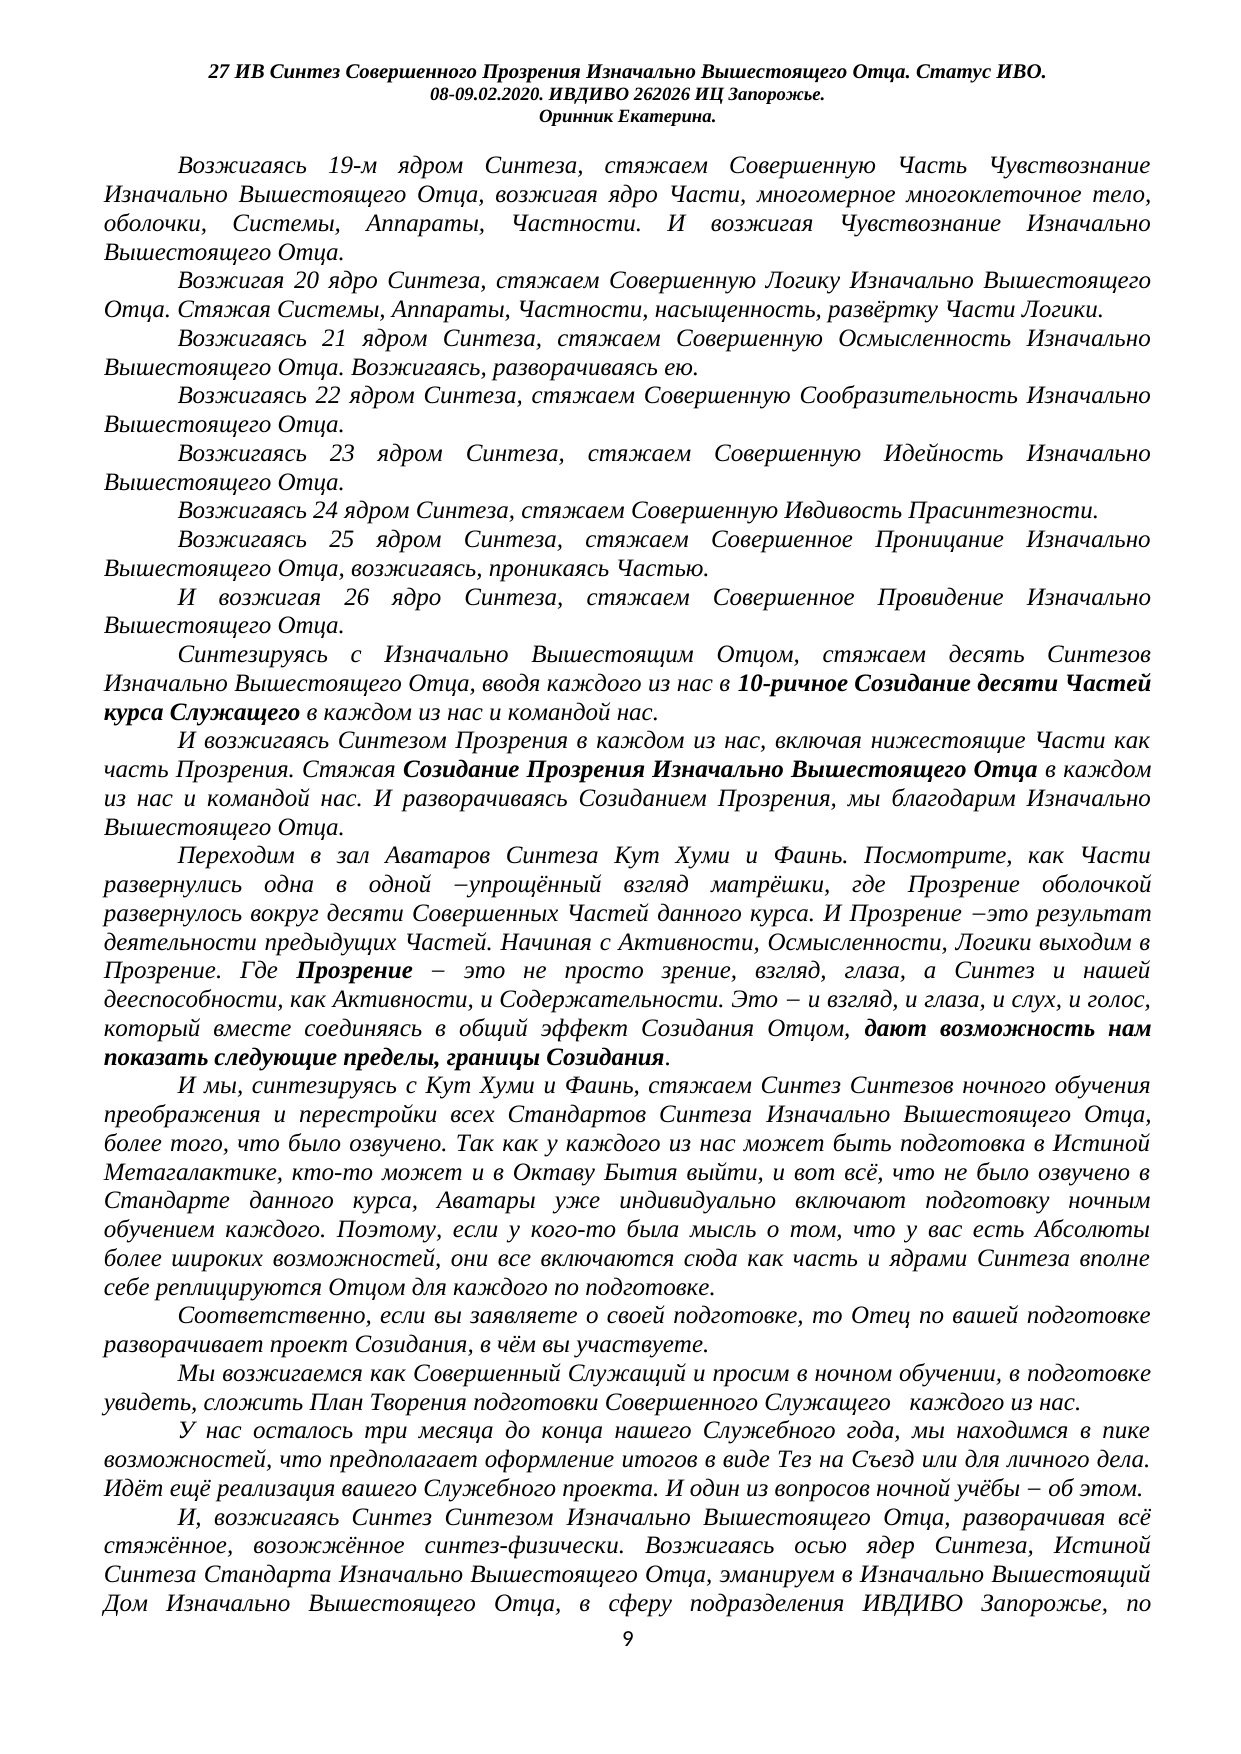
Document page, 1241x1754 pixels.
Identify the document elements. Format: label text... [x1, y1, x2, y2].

text И мы, синтезируясь с Кут Хуми и Фаинь, стяжаем Синтез Синтезов ночного обучения преображения и перестройки всех Стандартов Синтеза Изначально Вышестоящего Отца, более того, что было озвучено. Так как у каждого из нас может быть подготовка в Истиной Метагалактике, кто-то может и в Октаву Бытия выйти, и вот всё, что не было озвучено в Стандарте данного курса, Аватары уже индивидуально включают подготовку ночным обучением каждого. Поэтому, если у кого-то была мысль о том, что у вас есть Абсолюты более широких возможностей, они все включаются сюда как часть и ядрами Синтеза вполне себе реплицируются Отцом для каждого по подготовке. [103, 1070, 1152, 1300]
text Возжигаясь 23 ядром Синтеза, стяжаем Совершенную Идейность Изначально Вышестоящего Отца. [103, 438, 1152, 495]
text Соответственно, если вы заявляете о своей подготовке, то Отец по вашей подготовке разворачивает проект Созидания, в чём вы участвуете. [103, 1300, 1152, 1358]
text У нас осталось три месяца до конца нашего Служебного года, мы находимся в пике возможностей, что предполагает оформление итогов в виде Тез на Съезд или для личного дела. Идёт ещё реализация вашего Служебного проекта. И один из вопросов ночной учёбы об этом. [103, 1415, 1152, 1502]
text Переходим в зал Аватаров Синтеза Кут Хуми и Фаинь. Посмотрите, как Части развернулись одна в одной упрощённый взгляд матрёшки, где Прозрение оболочкой развернулось вокруг десяти Совершенных Частей данного курса. И Прозрение это результат деятельности предыдущих Частей. Начиная с Активности, Осмысленности, Логики выходим в Прозрение. Где Прозрение это не просто зрение, взгляд, глаза, а Синтез и нашей дееспособности, как Активности, и Содержательности. Это и взгляд, и глаза, и слух, и голос, который вместе соединяясь в общий эффект Созидания Отцом, дают возможность нам показать следующие пределы, границы Созидания. [103, 840, 1152, 1070]
text И возжигаясь Синтезом Прозрения в каждом из нас, включая нижестоящие Части как часть Прозрения. Стяжая Созидание Прозрения Изначально Вышестоящего Отца в каждом из нас и командой нас. И разворачиваясь Созиданием Прозрения, мы благодарим Изначально Вышестоящего Отца. [103, 725, 1152, 840]
text Возжигаясь 25 ядром Синтеза, стяжаем Совершенное Проницание Изначально Вышестоящего Отца, возжигаясь, проникаясь Частью. [103, 524, 1152, 582]
text Мы возжигаемся как Совершенный Служащий и просим в ночном обучении, в подготовке увидеть, сложить План Творения подготовки Совершенного Служащего каждого из нас. [103, 1358, 1152, 1415]
text Возжигаясь 21 ядром Синтеза, стяжаем Совершенную Осмысленность Изначально Вышестоящего Отца. Возжигаясь, разворачиваясь ею. [103, 323, 1152, 380]
text Возжигая 20 ядро Синтеза, стяжаем Совершенную Логику Изначально Вышестоящего Отца. Стяжая Системы, Аппараты, Частности, насыщенность, развёртку Части Логики. [103, 265, 1152, 323]
text Синтезируясь с Изначально Вышестоящим Отцом, стяжаем десять Синтезов Изначально Вышестоящего Отца, вводя каждого из нас в 10-ричное Созидание десяти Частей курса Служащего в каждом из нас и командой нас. [103, 639, 1152, 725]
text И возжигая 26 ядро Синтеза, стяжаем Совершенное Провидение Изначально Вышестоящего Отца. [103, 582, 1152, 639]
text Возжигаясь 19-м ядром Синтеза, стяжаем Совершенную Часть Чувствознание Изначально Вышестоящего Отца, возжигая ядро Части, многомерное многоклеточное тело, оболочки, Системы, Аппараты, Частности. И возжигая Чувствознание Изначально Вышестоящего Отца. [103, 150, 1152, 265]
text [103, 1502, 1152, 1617]
text Возжигаясь 22 ядром Синтеза, стяжаем Совершенную Сообразительность Изначально Вышестоящего Отца. [103, 380, 1152, 438]
text Возжигаясь 24 ядром Синтеза, стяжаем Совершенную Ивдивость Прасинтезности. [103, 495, 1152, 524]
